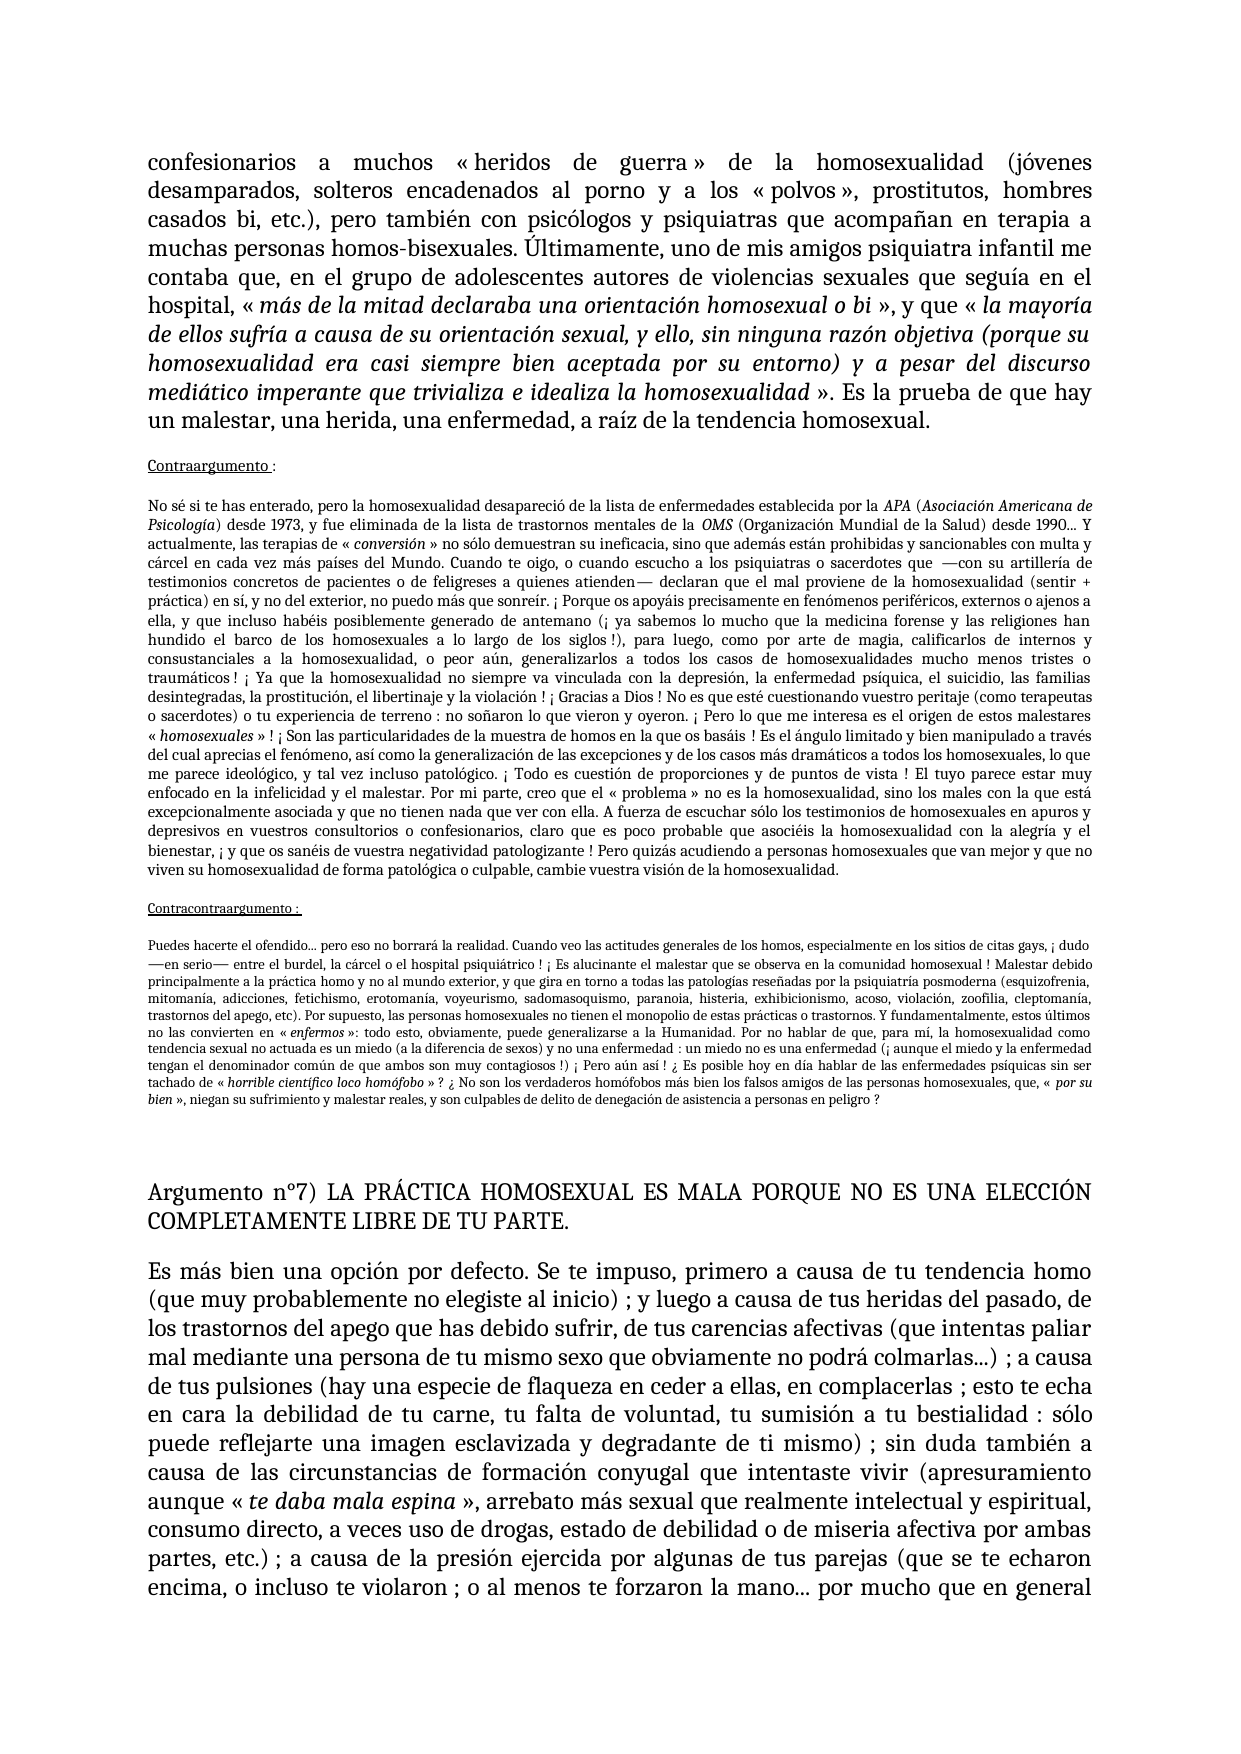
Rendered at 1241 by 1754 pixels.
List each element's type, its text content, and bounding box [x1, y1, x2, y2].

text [148, 1257, 1093, 1602]
text Contracontraargumento : [148, 900, 1093, 917]
text No sé si te has enterado, pero la homosexualidad desapareció de la lista de enfermedades establecida por la APA (Asociación Americana de Psicología) desde 1973, y fue eliminada de la lista de trastornos mentales de la OMS (Organización Mundial de la Salud) desde 1990... Y actualmente, las terapias de « conversión » no sólo demuestran su ineficacia, sino que además están prohibidas y sancionables con multa y cárcel en cada vez más países del Mundo. Cuando te oigo, o cuando escucho a los psiquiatras o sacerdotes que —con su artillería de testimonios concretos de pacientes o de feligreses a quienes atienden— declaran que el mal proviene de la homosexualidad (sentir + práctica) en sí, y no del exterior, no puedo más que sonreír. ¡ Porque os apoyáis precisamente en fenómenos periféricos, externos o ajenos a ella, y que incluso habéis posiblemente generado de antemano (¡ ya sabemos lo mucho que la medicina forense y las religiones han hundido el barco de los homosexuales a lo largo de los siglos !), para luego, como por arte de magia, calificarlos de internos y consustanciales a la homosexualidad, o peor aún, generalizarlos a todos los casos de homosexualidades mucho menos tristes o traumáticos ! ¡ Ya que la homosexualidad no siempre va vinculada con la depresión, la enfermedad psíquica, el suicidio, las familias desintegradas, la prostitución, el libertinaje y la violación ! ¡ Gracias a Dios ! No es que esté cuestionando vuestro peritaje (como terapeutas o sacerdotes) o tu experiencia de terreno : no soñaron lo que vieron y oyeron. ¡ Pero lo que me interesa es el origen de estos malestares « homosexuales » ! ¡ Son las particularidades de la muestra de homos en la que os basáis ! Es el ángulo limitado y bien manipulado a través del cual aprecias el fenómeno, así como la generalización de las excepciones y de los casos más dramáticos a todos los homosexuales, lo que me parece ideológico, y tal vez incluso patológico. ¡ Todo es cuestión de proporciones y de puntos de vista ! El tuyo parece estar muy enfocado en la infelicidad y el malestar. Por mi parte, creo que el « problema » no es la homosexualidad, sino los males con la que está excepcionalmente asociada y que no tienen nada que ver con ella. A fuerza de escuchar sólo los testimonios de homosexuales en apuros y depresivos en vuestros consultorios o confesionarios, claro que es poco probable que asociéis la homosexualidad con la alegría y el bienestar, ¡ y que os sanéis de vuestra negatividad patologizante ! Pero quizás acudiendo a personas homosexuales que van mejor y que no viven su homosexualidad de forma patológica o culpable, cambie vuestra visión de la homosexualidad. [148, 496, 1093, 879]
text Contraargumento : [148, 456, 1093, 475]
text Puedes hacerte el ofendido... pero eso no borrará la realidad. Cuando veo las actitudes generales de los homos, especialmente en los sitios de citas gays, ¡ dudo —en serio— entre el burdel, la cárcel o el hospital psiquiátrico ! ¡ Es alucinante el malestar que se observa en la comunidad homosexual ! Malestar debido principalmente a la práctica homo y no al mundo exterior, y que gira en torno a todas las patologías reseñadas por la psiquiatría posmoderna (esquizofrenia, mitomanía, adicciones, fetichismo, erotomanía, voyeurismo, sadomasoquismo, paranoia, histeria, exhibicionismo, acoso, violación, zoofilia, cleptomanía, trastornos del apego, etc). Por supuesto, las personas homosexuales no tienen el monopolio de estas prácticas o trastornos. Y fundamentalmente, estos últimos no las convierten en « enfermos »: todo esto, obviamente, puede generalizarse a la Humanidad. Por no hablar de que, para mí, la homosexualidad como tendencia sexual no actuada es un miedo (a la diferencia de sexos) y no una enfermedad : un miedo no es una enfermedad (¡ aunque el miedo y la enfermedad tengan el denominador común de que ambos son muy contagiosos !) ¡ Pero aún así ! ¿ Es posible hoy en día hablar de las enfermedades psíquicas sin ser tachado de « horrible científico loco homófobo » ? ¿ No son los verdaderos homófobos más bien los falsos amigos de las personas homosexuales, que, « por su bien », niegan su sufrimiento y malestar reales, y son culpables de delito de denegación de asistencia a personas en peligro ? [148, 938, 1093, 1108]
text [148, 148, 1093, 435]
text Argumento n°7) LA PRÁCTICA HOMOSEXUAL ES MALA PORQUE NO ES UNA ELECCIÓN COMPLETAMENTE LIBRE DE TU PARTE. [148, 1178, 1093, 1236]
